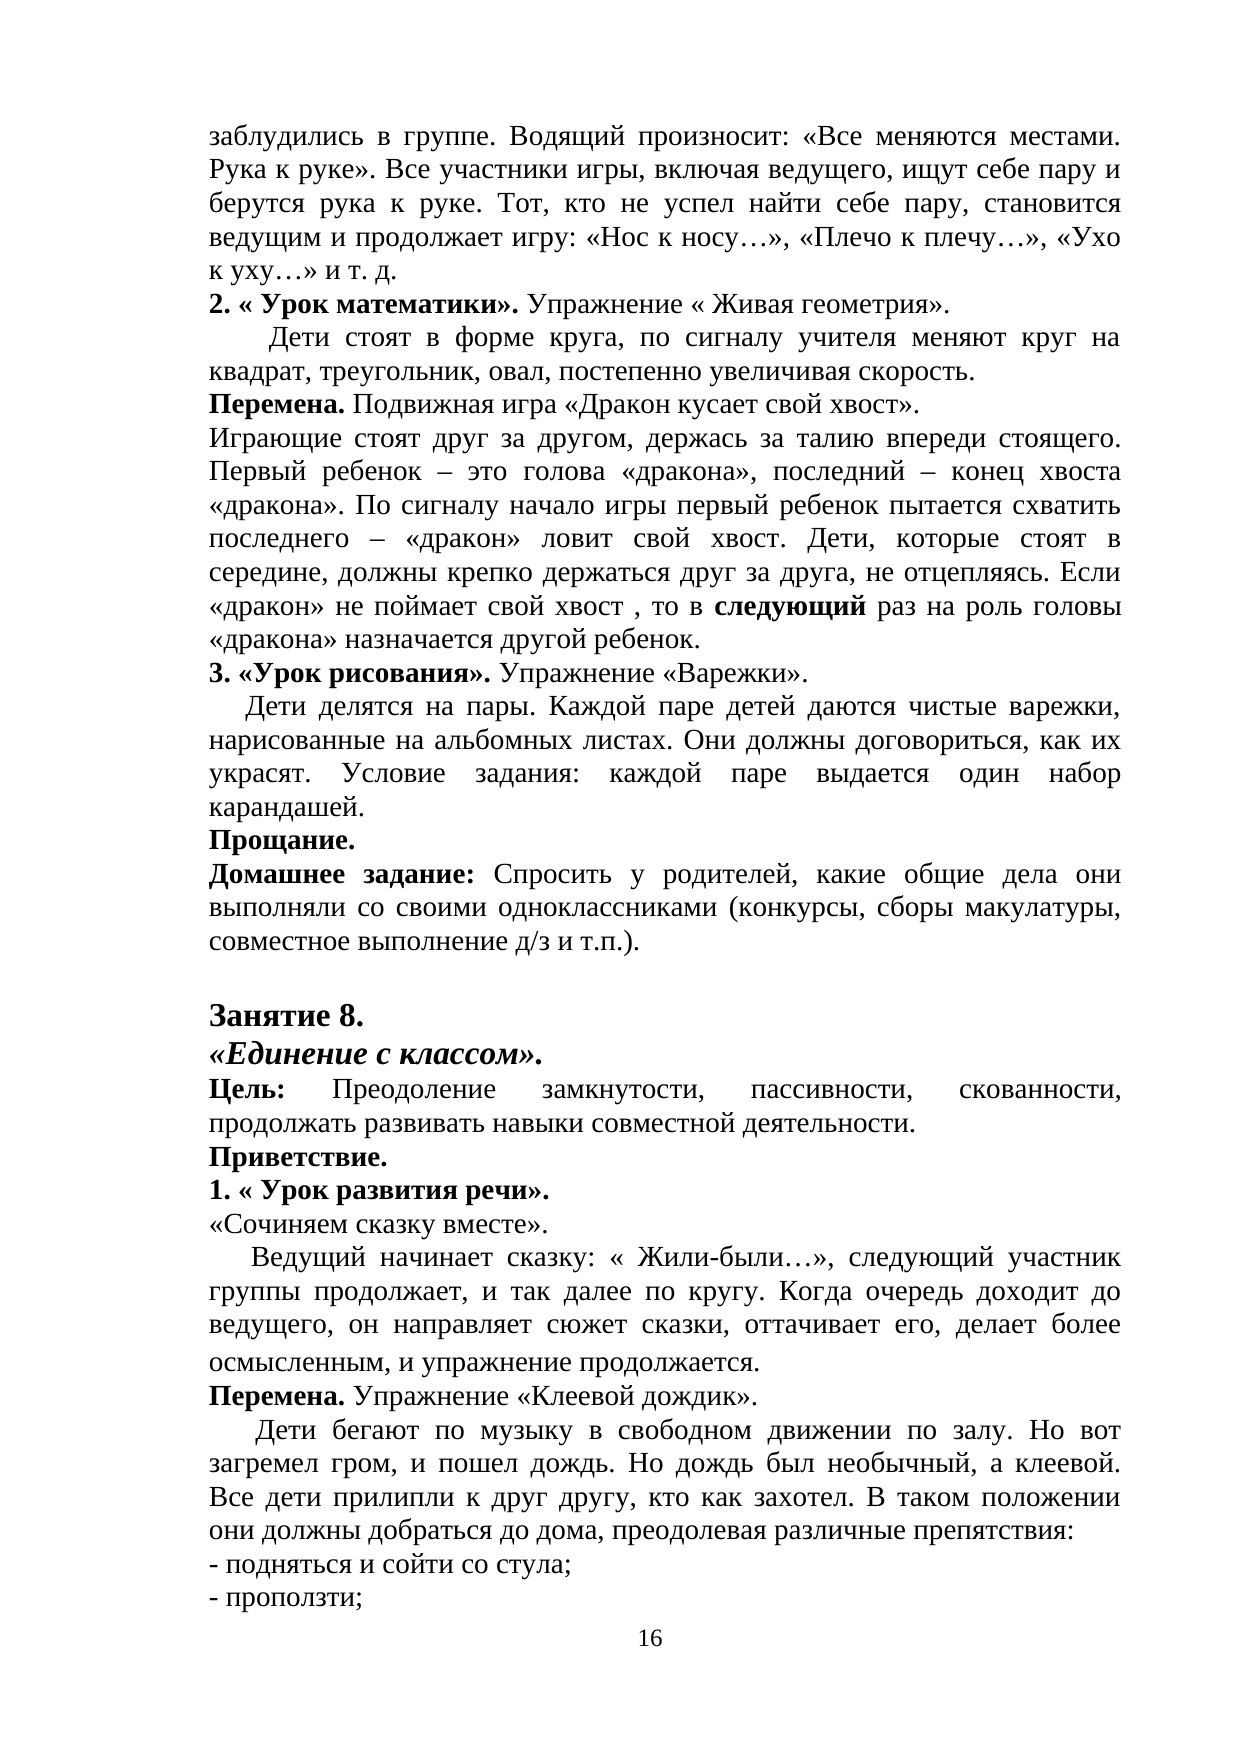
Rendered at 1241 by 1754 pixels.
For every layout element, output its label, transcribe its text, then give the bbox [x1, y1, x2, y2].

text Играющие стоят друг за другом, держась за талию впереди стоящего. Первый ребенок – это голова «дракона», последний – конец хвоста «дракона». По сигналу начало игры первый ребенок пытается схватить последнего – «дракон» ловит свой хвост. Дети, которые стоят в середине, должны крепко держаться друг за друга, не отцепляясь. Если «дракон» не поймает свой хвост , то в следующий раз на роль головы «дракона» назначается другой ребенок. [209, 420, 1122, 655]
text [209, 118, 1122, 286]
text - подняться и сойти со стула; [209, 1546, 1122, 1579]
text - проползти; [209, 1579, 1122, 1613]
text 3. «Урок рисования». Упражнение «Варежки». [209, 655, 1122, 688]
text Прощание. [209, 822, 1122, 856]
text 1. « Урок развития речи». [209, 1172, 1122, 1206]
text «Сочиняем сказку вместе». [209, 1206, 1122, 1239]
text 2. « Урок математики». Упражнение « Живая геометрия». [209, 286, 1122, 319]
text Домашнее задание: Спросить у родителей, какие общие дела они выполняли со своими одноклассниками (конкурсы, сборы макулатуры, совместное выполнение д/з и т.п.). [209, 856, 1122, 957]
text «Единение с классом». [209, 1033, 1122, 1072]
text Дети стоят в форме круга, по сигналу учителя меняют круг на квадрат, треугольник, овал, постепенно увеличивая скорость. [209, 319, 1122, 386]
text Перемена. Упражнение «Клеевой дождик». [209, 1378, 1122, 1412]
text Дети бегают по музыку в свободном движении по залу. Но вот загремел гром, и пошел дождь. Но дождь был необычный, а клеевой. Все дети прилипли к друг другу, кто как захотел. В таком положении они должны добраться до дома, преодолевая различные препятствия: [209, 1412, 1122, 1546]
text Приветствие. [209, 1139, 1122, 1172]
text Цель: Преодоление замкнутости, пассивности, скованности, продолжать развивать навыки совместной деятельности. [209, 1072, 1122, 1139]
text Перемена. Подвижная игра «Дракон кусает свой хвост». [209, 386, 1122, 420]
text Дети делятся на пары. Каждой паре детей даются чистые варежки, нарисованные на альбомных листах. Они должны договориться, как их украсят. Условие задания: каждой паре выдается один набор карандашей. [209, 688, 1122, 822]
text Ведущий начинает сказку: « Жили-были…», следующий участник группы продолжает, и так далее по кругу. Когда очередь доходит до ведущего, он направляет сюжет сказки, оттачивает его, делает более осмысленным, и упражнение продолжается. [209, 1239, 1122, 1378]
text Занятие 8. [209, 995, 1122, 1033]
